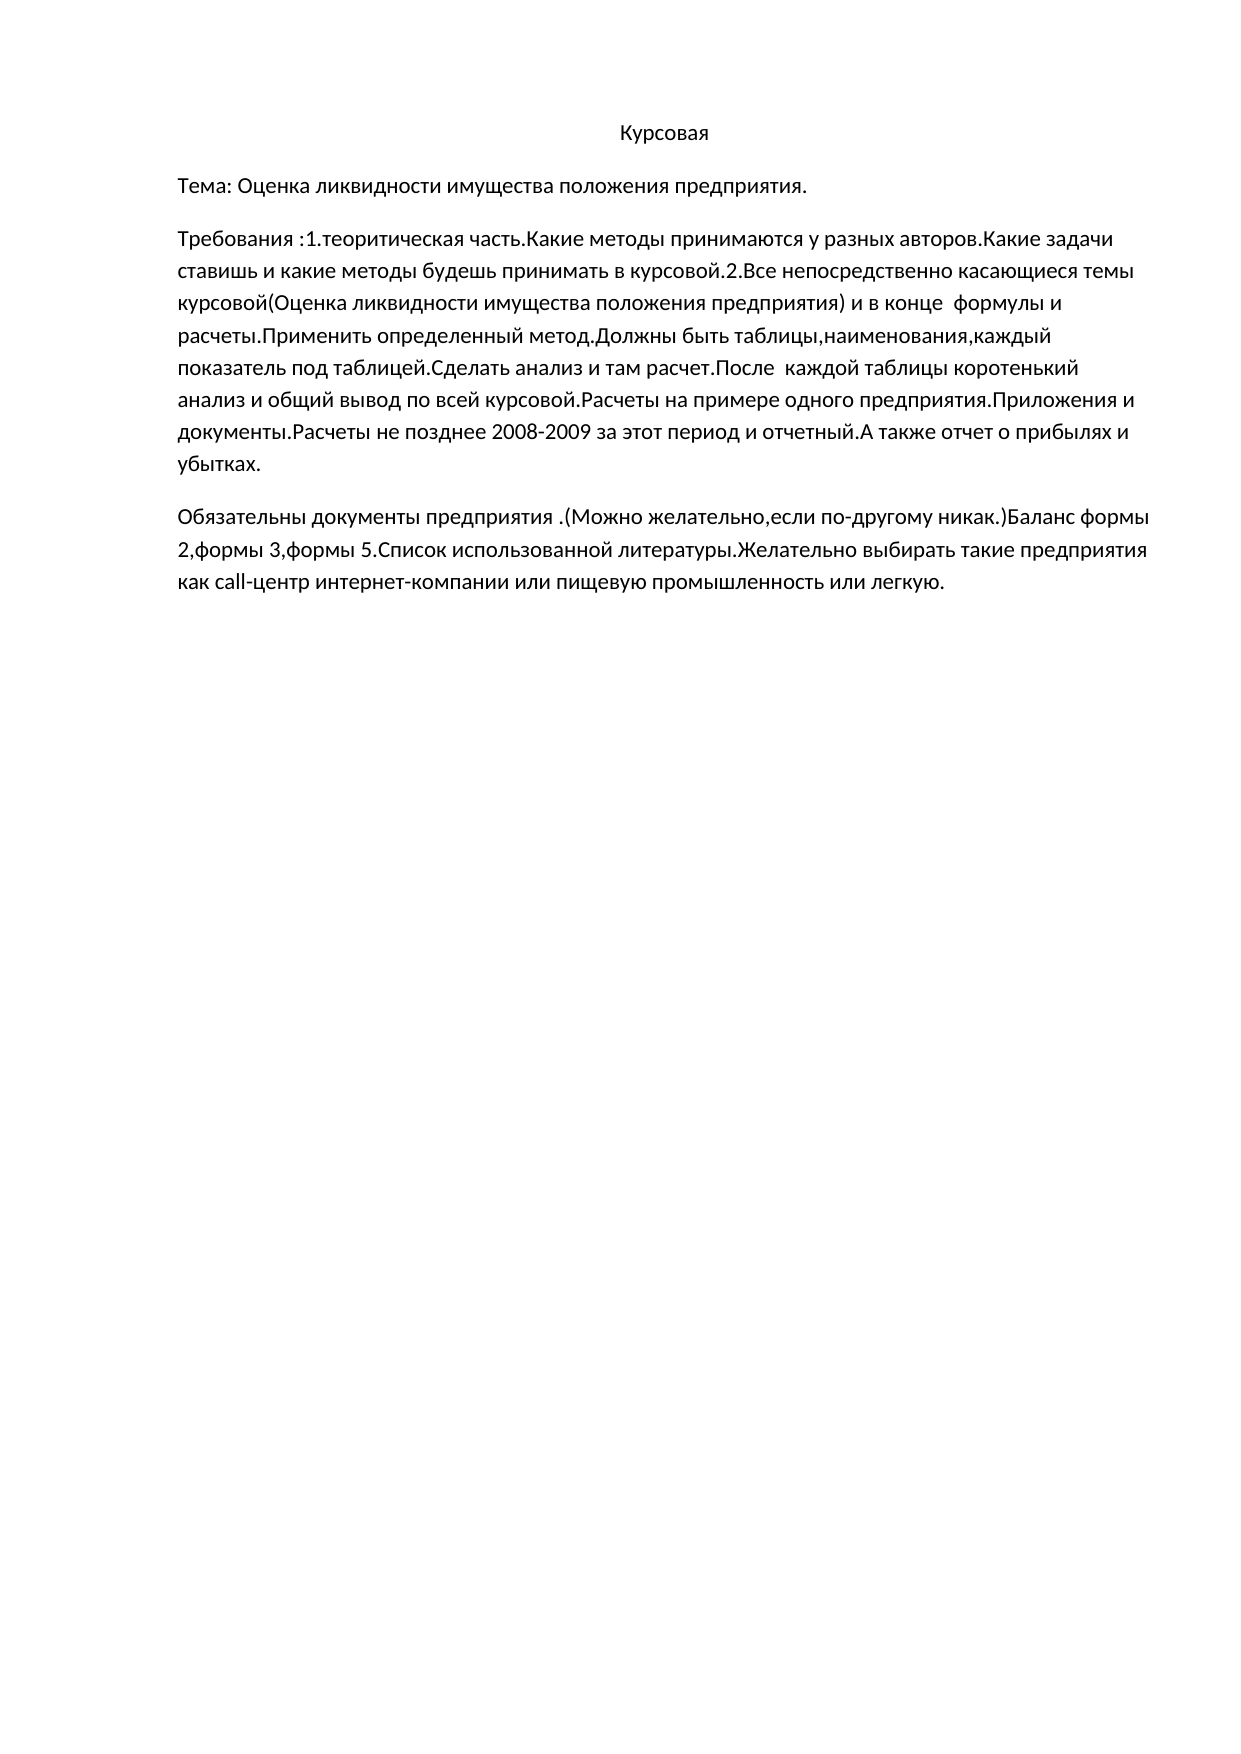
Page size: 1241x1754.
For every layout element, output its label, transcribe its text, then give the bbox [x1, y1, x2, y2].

text Требования :1.теоритическая часть.Какие методы принимаются у разных авторов.Какие задачи ставишь и какие методы будешь принимать в курсовой.2.Все непосредственно касающиеся темы курсовой(Оценка ликвидности имущества положения предприятия) и в конце формулы и расчеты.Применить определенный метод.Должны быть таблицы,наименования,каждый показатель под таблицей.Сделать анализ и там расчет.После каждой таблицы коротенький анализ и общий вывод по всей курсовой.Расчеты на примере одного предприятия.Приложения и документы.Расчеты не позднее 2008-2009 за этот период и отчетный.А также отчет о прибылях и убытках. [177, 224, 1152, 477]
text Курсовая [177, 118, 1152, 146]
text Тема: Оценка ликвидности имущества положения предприятия. [177, 171, 1152, 199]
text Обязательны документы предприятия .(Можно желательно,если по-другому никак.)Баланс формы 2,формы 3,формы 5.Список использованной литературы.Желательно выбирать такие предприятия как call-центр интернет-компании или пищевую промышленность или легкую. [177, 502, 1152, 595]
